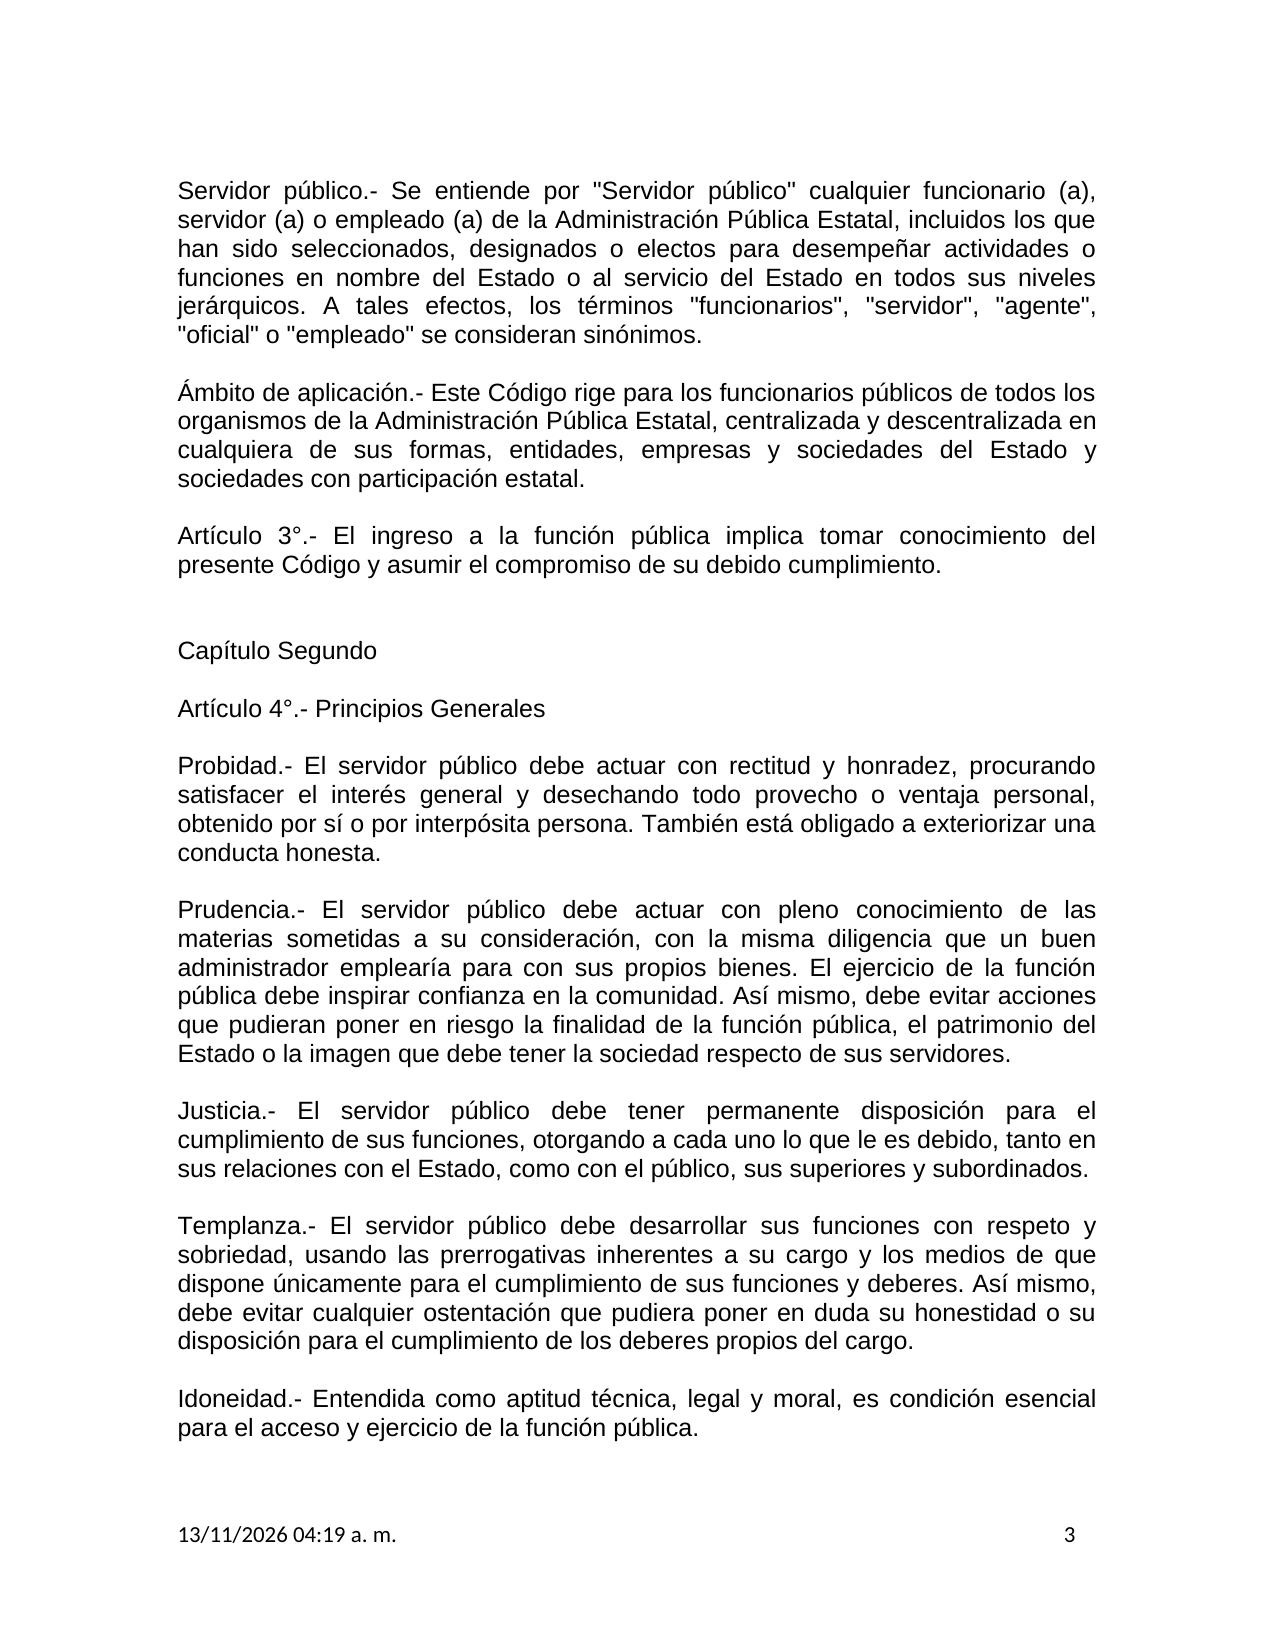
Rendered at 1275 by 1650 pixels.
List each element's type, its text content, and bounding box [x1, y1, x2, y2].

text Justicia.- El servidor público debe tener permanente disposición para el cumplimiento de sus funciones, otorgando a cada uno lo que le es debido, tanto en sus relaciones con el Estado, como con el público, sus superiores y subordinados. [177, 1096, 1098, 1183]
text Artículo 4°.- Principios Generales [177, 694, 1098, 723]
text Ámbito de aplicación.- Este Código rige para los funcionarios públicos de todos los organismos de la Administración Pública Estatal, centralizada y descentralizada en cualquiera de sus formas, entidades, empresas y sociedades del Estado y sociedades con participación estatal. [177, 378, 1098, 493]
text Probidad.- El servidor público debe actuar con rectitud y honradez, procurando satisfacer el interés general y desechando todo provecho o ventaja personal, obtenido por sí o por interpósita persona. También está obligado a exteriorizar una conducta honesta. [177, 751, 1098, 866]
text Artículo 3°.- El ingreso a la función pública implica tomar conocimiento del presente Código y asumir el compromiso de su debido cumplimiento. [177, 521, 1098, 579]
text Prudencia.- El servidor público debe actuar con pleno conocimiento de las materias sometidas a su consideración, con la misma diligencia que un buen administrador emplearía para con sus propios bienes. El ejercicio de la función pública debe inspirar confianza en la comunidad. Así mismo, debe evitar acciones que pudieran poner en riesgo la finalidad de la función pública, el patrimonio del Estado o la imagen que debe tener la sociedad respecto de sus servidores. [177, 895, 1098, 1068]
text Idoneidad.- Entendida como aptitud técnica, legal y moral, es condición esencial para el acceso y ejercicio de la función pública. [177, 1384, 1098, 1441]
text Templanza.- El servidor público debe desarrollar sus funciones con respeto y sobriedad, usando las prerrogativas inherentes a su cargo y los medios de que dispone únicamente para el cumplimiento de sus funciones y deberes. Así mismo, debe evitar cualquier ostentación que pudiera poner en duda su honestidad o su disposición para el cumplimiento de los deberes propios del cargo. [177, 1211, 1098, 1355]
text Capítulo Segundo [177, 636, 1098, 665]
text Servidor público.- Se entiende por "Servidor público" cualquier funcionario (a), servidor (a) o empleado (a) de la Administración Pública Estatal, incluidos los que han sido seleccionados, designados o electos para desempeñar actividades o funciones en nombre del Estado o al servicio del Estado en todos sus niveles jerárquicos. A tales efectos, los términos "funcionarios", "servidor", "agente", "oficial" o "empleado" se consideran sinónimos. [177, 176, 1098, 349]
